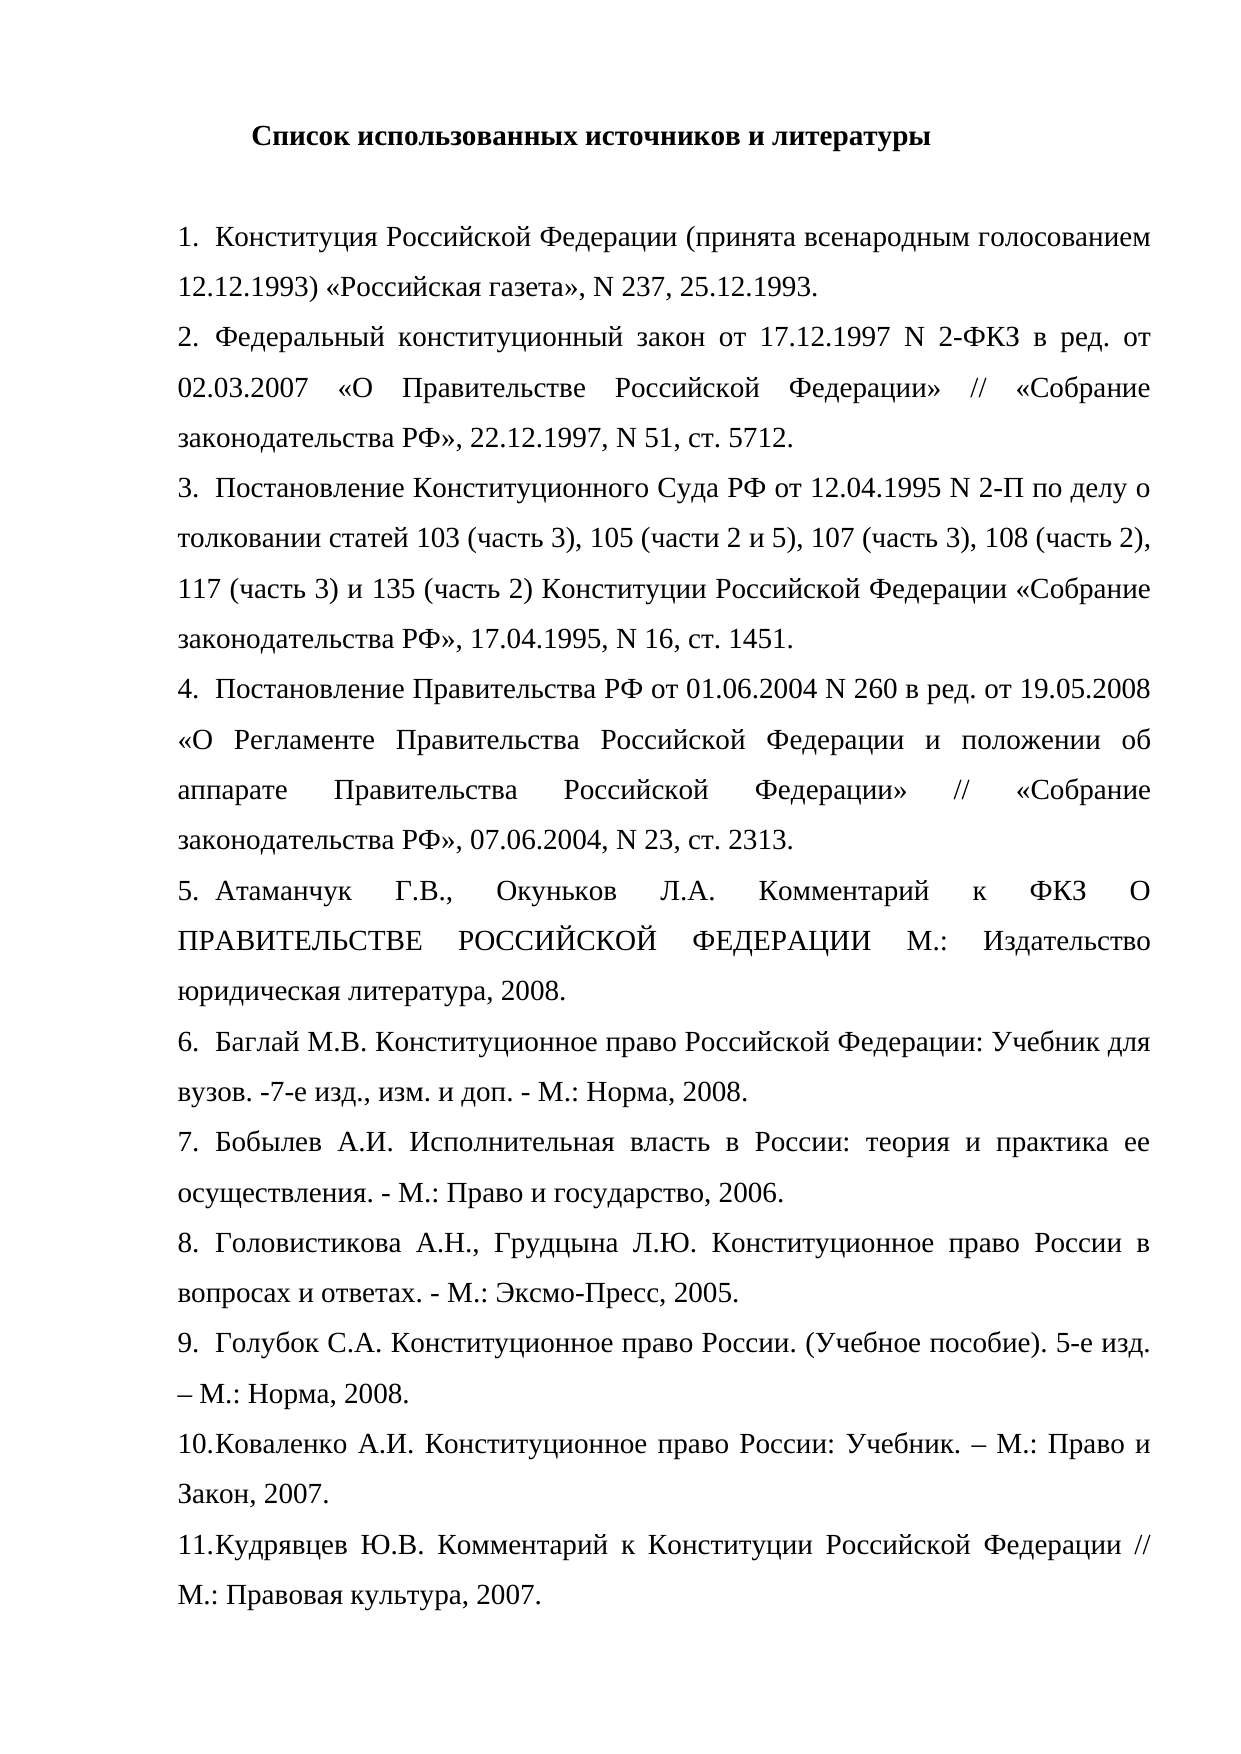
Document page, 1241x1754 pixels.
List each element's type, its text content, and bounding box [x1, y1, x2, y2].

list Постановление Конституционного Суда РФ от 12.04.1995 N 2-П по делу о толковании статей 103 (часть 3), 105 (части 2 и 5), 107 (часть 3), 108 (часть 2), 117 (часть 3) и 135 (часть 2) Конституции Российской Федерации «Собрание законодательства РФ», 17.04.1995, N 16, ст. 1451. [177, 470, 1152, 655]
list Конституция Российской Федерации (принята всенародным голосованием 12.12.1993) «Российская газета», N 237, 25.12.1993. [177, 219, 1152, 303]
list Кудрявцев Ю.В. Комментарий к Конституции Российской Федерации // М.: Правовая культура, 2007. [177, 1527, 1152, 1611]
list Баглай М.В. Конституционное право Российской Федерации: Учебник для вузов. -7-е изд., изм. и доп. - М.: Норма, 2008. [177, 1024, 1152, 1108]
list Головистикова А.Н., Грудцына Л.Ю. Конституционное право России в вопросах и ответах. - М.: Эксмо-Пресс, 2005. [177, 1225, 1152, 1309]
list Атаманчук Г.В., Окуньков Л.А. Комментарий к ФКЗ О ПРАВИТЕЛЬСТВЕ РОССИЙСКОЙ ФЕДЕРАЦИИ М.: Издательство юридическая литература, 2008. [177, 873, 1152, 1007]
list Коваленко А.И. Конституционное право России: Учебник. – М.: Право и Закон, 2007. [177, 1426, 1152, 1510]
text Список использованных источников и литературы [177, 118, 1152, 152]
list Постановление Правительства РФ от 01.06.2004 N 260 в ред. от 19.05.2008 «О Регламенте Правительства Российской Федерации и положении об аппарате Правительства Российской Федерации» // «Собрание законодательства РФ», 07.06.2004, N 23, ст. 2313. [177, 672, 1152, 856]
list Бобылев А.И. Исполнительная власть в России: теория и практика ее осуществления. - М.: Право и государство, 2006. [177, 1124, 1152, 1208]
list Федеральный конституционный закон от 17.12.1997 N 2-ФКЗ в ред. от 02.03.2007 «О Правительстве Российской Федерации» // «Собрание законодательства РФ», 22.12.1997, N 51, ст. 5712. [177, 319, 1152, 453]
list Голубок С.А. Конституционное право России. (Учебное пособие). 5-е изд. – М.: Норма, 2008. [177, 1326, 1152, 1409]
